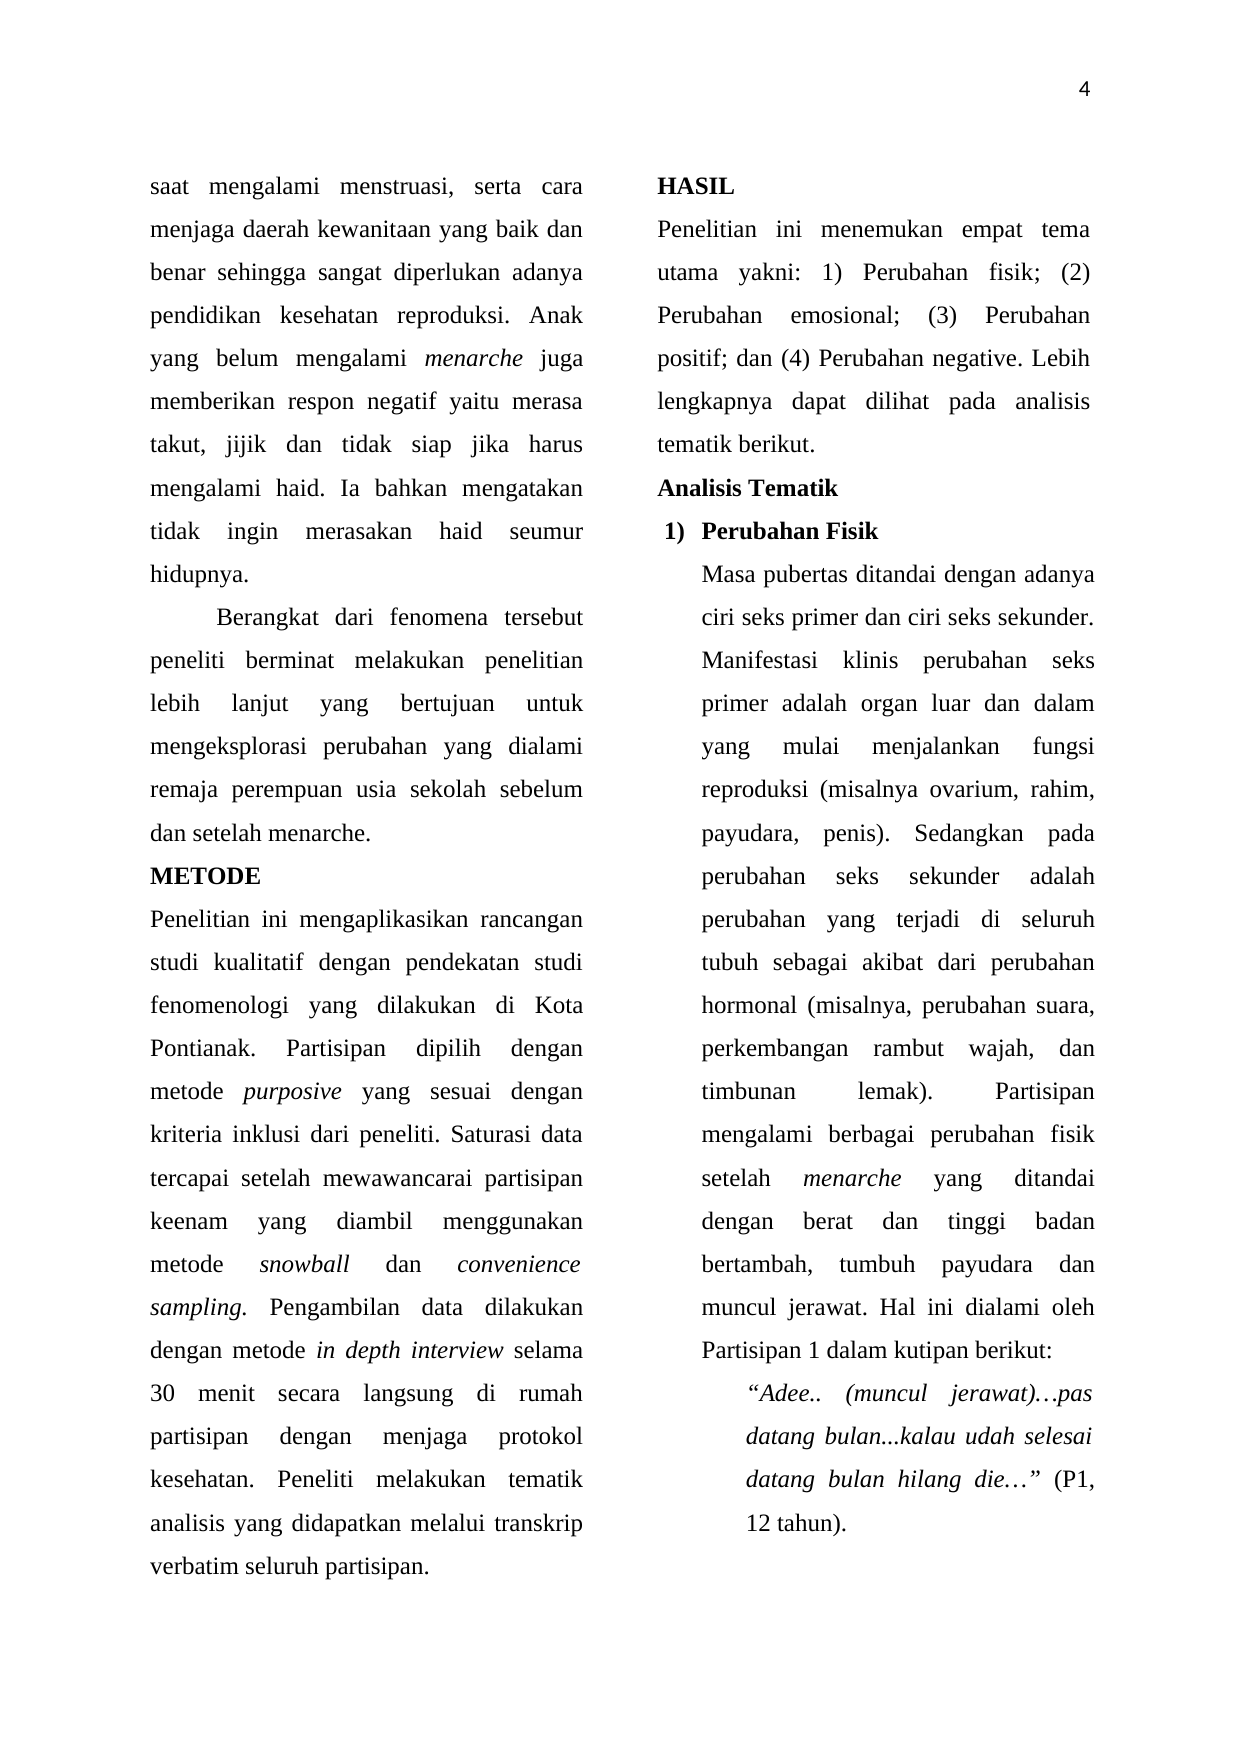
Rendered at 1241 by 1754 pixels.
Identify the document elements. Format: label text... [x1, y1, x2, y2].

text Analisis Tematik [657, 473, 1090, 501]
text Penelitian ini menemukan empat tema utama yakni: 1) Perubahan fisik; (2) Perubahan emosional; (3) Perubahan positif; dan (4) Perubahan negative. Lebih lengkapnya dapat dilihat pada analisis tematik berikut. [657, 214, 1090, 458]
text METODE [150, 861, 583, 889]
list Berangkat dari fenomena tersebut peneliti berminat melakukan penelitian lebih lanjut yang bertujuan untuk mengeksplorasi perubahan yang dialami remaja perempuan usia sekolah sebelum dan setelah menarche. [150, 602, 583, 846]
text Penelitian ini mengaplikasikan rancangan studi kualitatif dengan pendekatan studi fenomenologi yang dilakukan di Kota Pontianak. Partisipan dipilih dengan metode purposive yang sesuai dengan kriteria inklusi dari peneliti. Saturasi data tercapai setelah mewawancarai partisipan keenam yang diambil menggunakan metode snowball dan convenience sampling. Pengambilan data dilakukan dengan metode in depth interview selama 30 menit secara langsung di rumah partisipan dengan menjaga protokol kesehatan. Peneliti melakukan tematik analisis yang didapatkan melalui transkrip verbatim seluruh partisipan. [150, 904, 583, 1579]
list “Adee.. (muncul jerawat)…pas datang bulan...kalau udah selesai datang bulan hilang die…” (P1, 12 tahun). [746, 1378, 1095, 1536]
list Perubahan Fisik [664, 516, 1095, 544]
list Masa pubertas ditandai dengan adanya ciri seks primer dan ciri seks sekunder. Manifestasi klinis perubahan seks primer adalah organ luar dan dalam yang mulai menjalankan fungsi reproduksi (misalnya ovarium, rahim, payudara, penis). Sedangkan pada perubahan seks sekunder adalah perubahan yang terjadi di seluruh tubuh sebagai akibat dari perubahan hormonal (misalnya, perubahan suara, perkembangan rambut wajah, dan timbunan lemak). Partisipan mengalami berbagai perubahan fisik setelah menarche yang ditandai dengan berat dan tinggi badan bertambah, tumbuh payudara dan muncul jerawat. Hal ini dialami oleh Partisipan 1 dalam kutipan berikut: [701, 559, 1095, 1364]
text HASIL [657, 171, 1090, 199]
